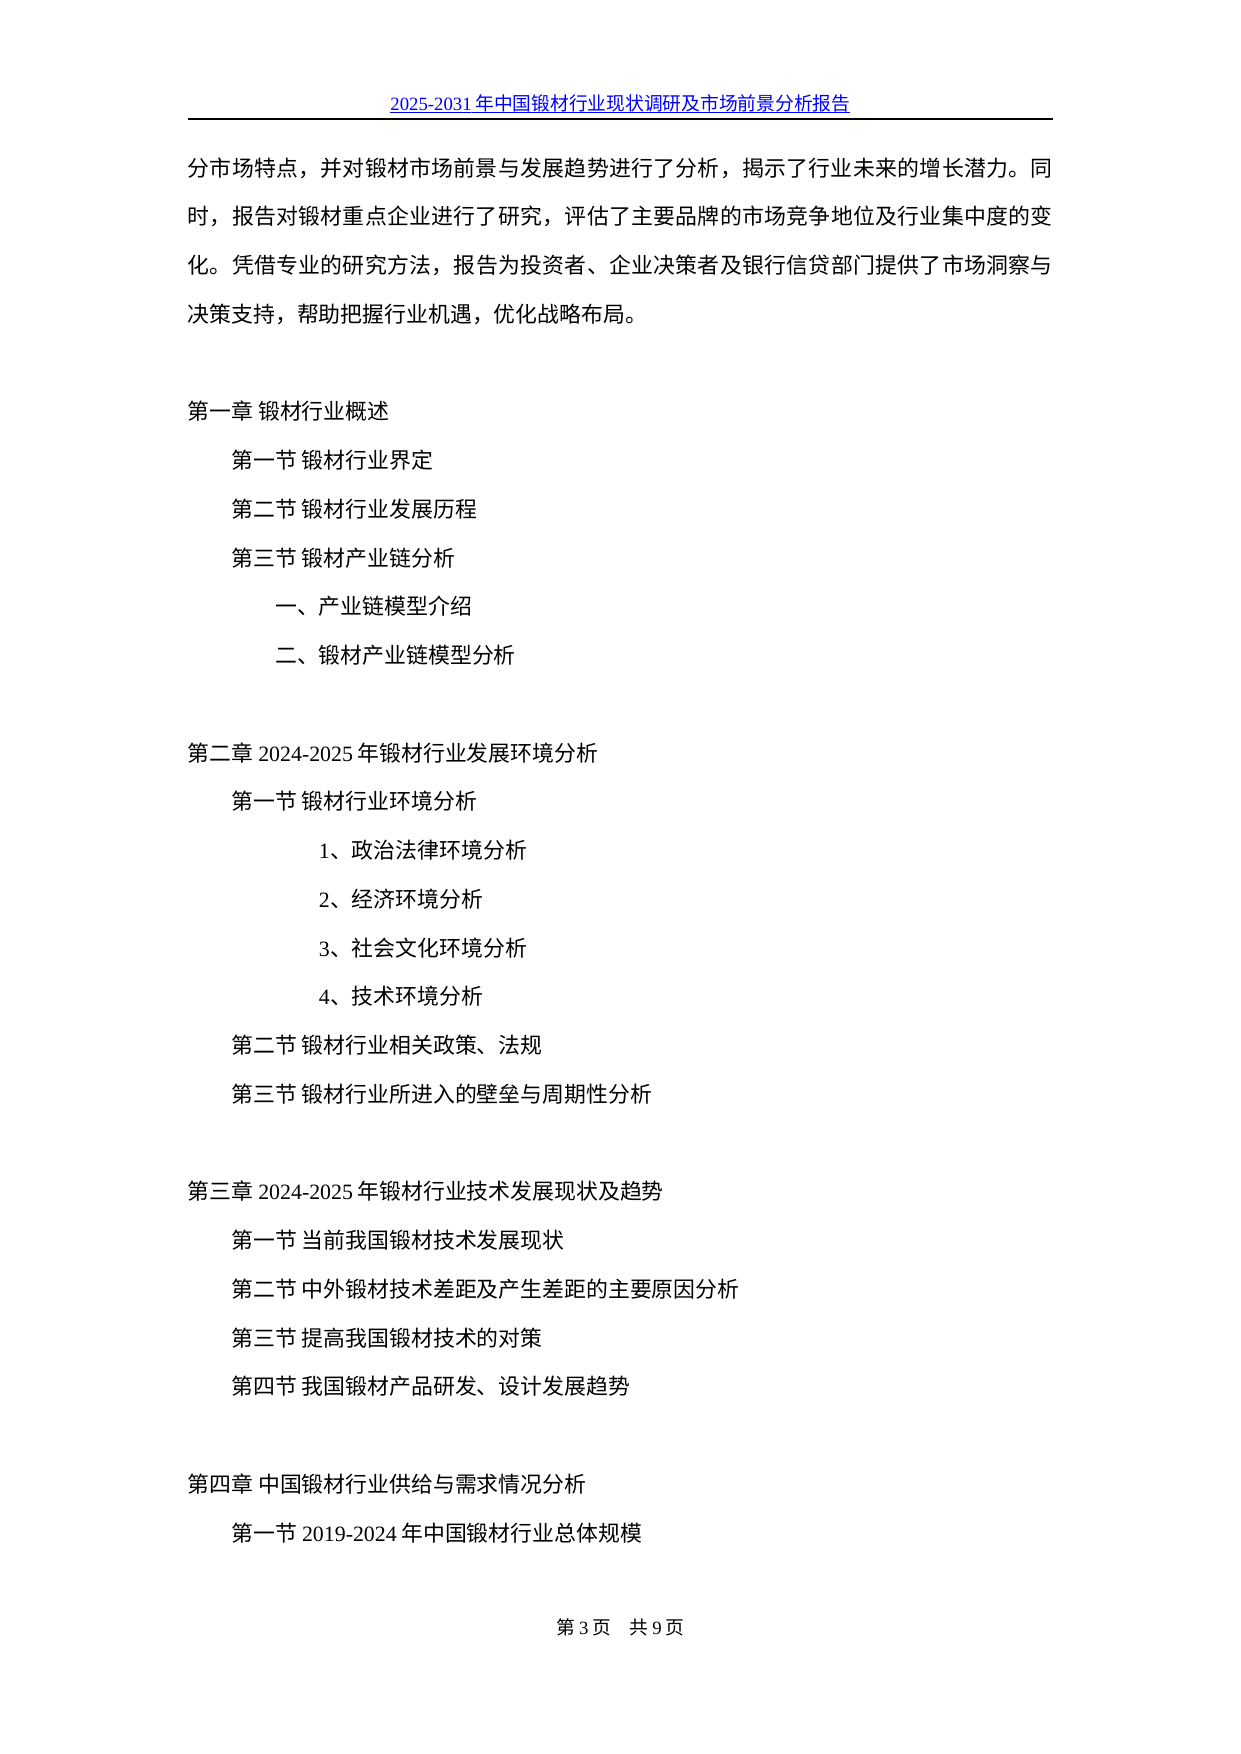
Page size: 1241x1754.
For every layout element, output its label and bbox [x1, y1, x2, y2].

text [187, 150, 1053, 1548]
